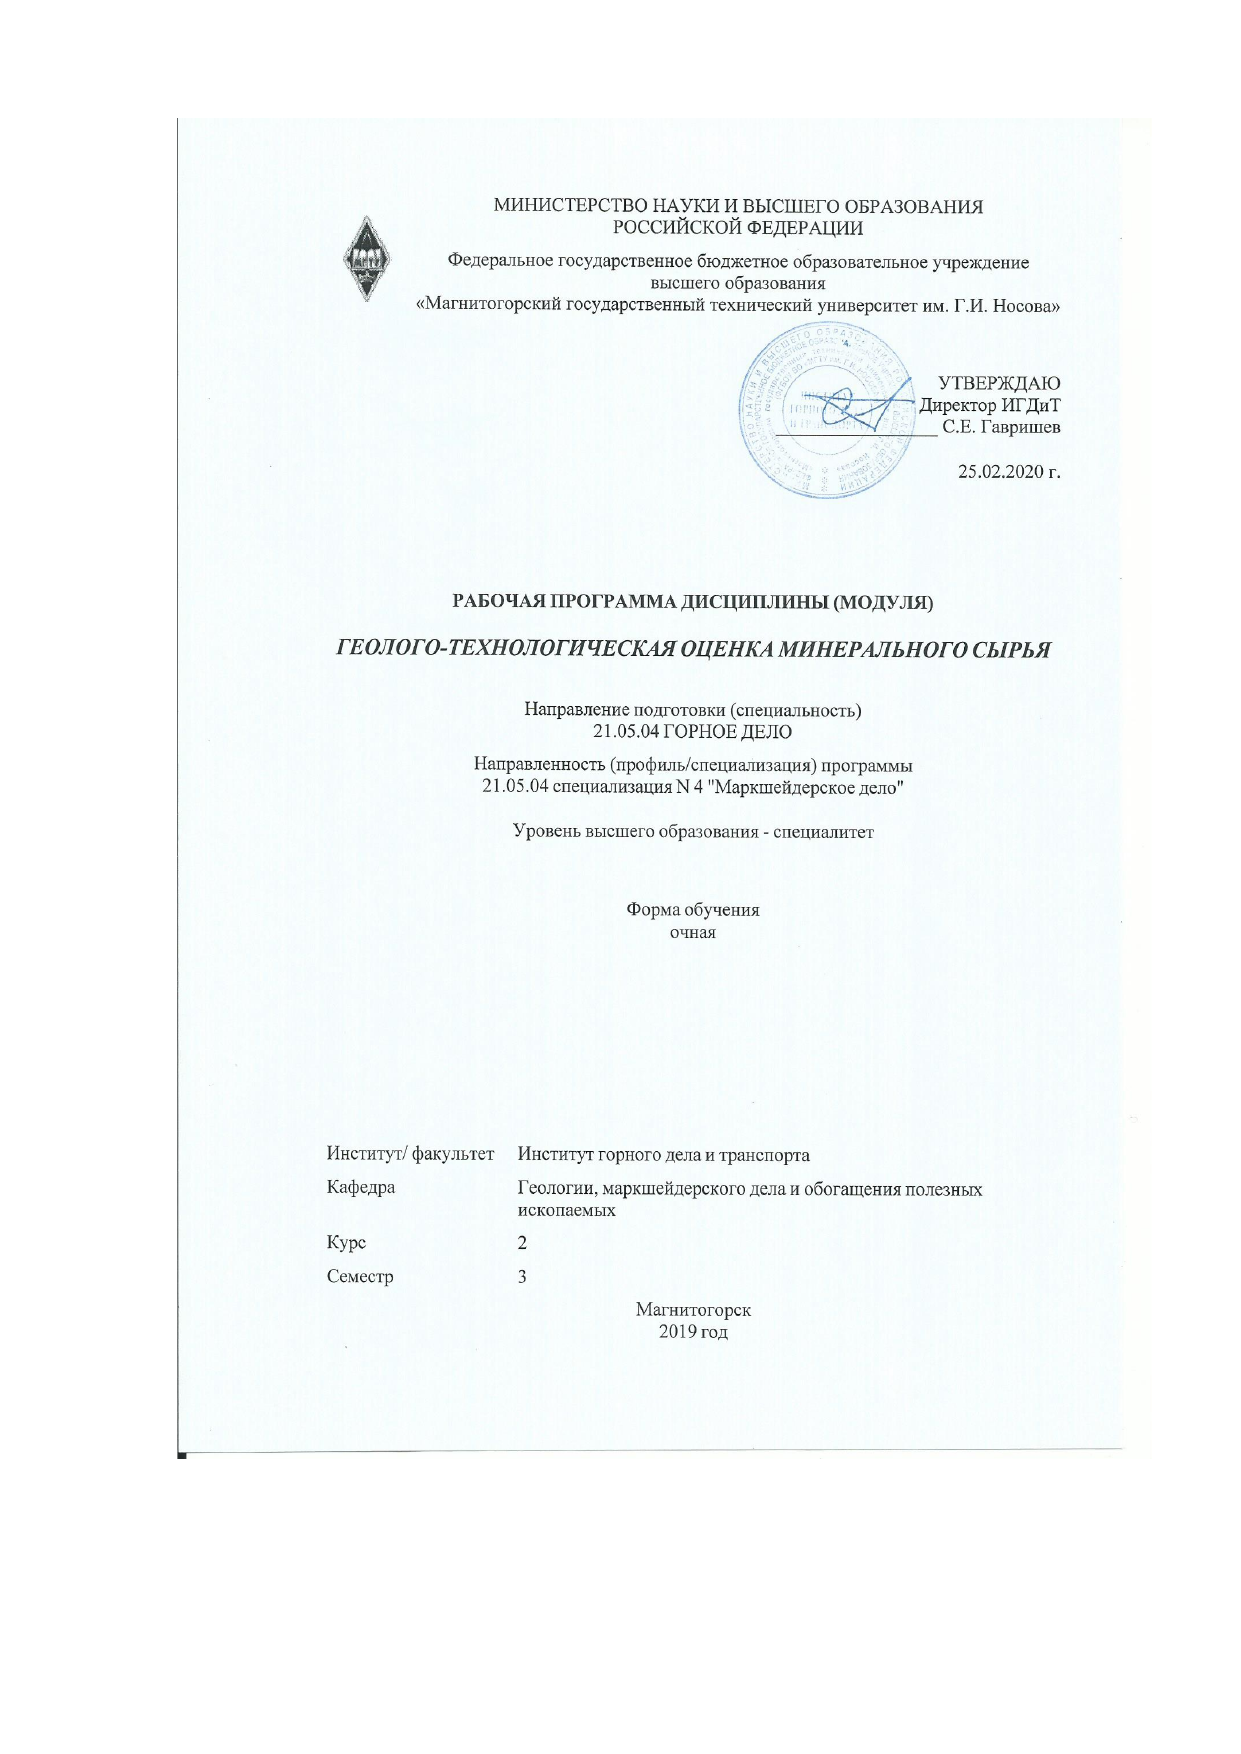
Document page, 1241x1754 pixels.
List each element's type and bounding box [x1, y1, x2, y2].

picture [177, 118, 1152, 1459]
